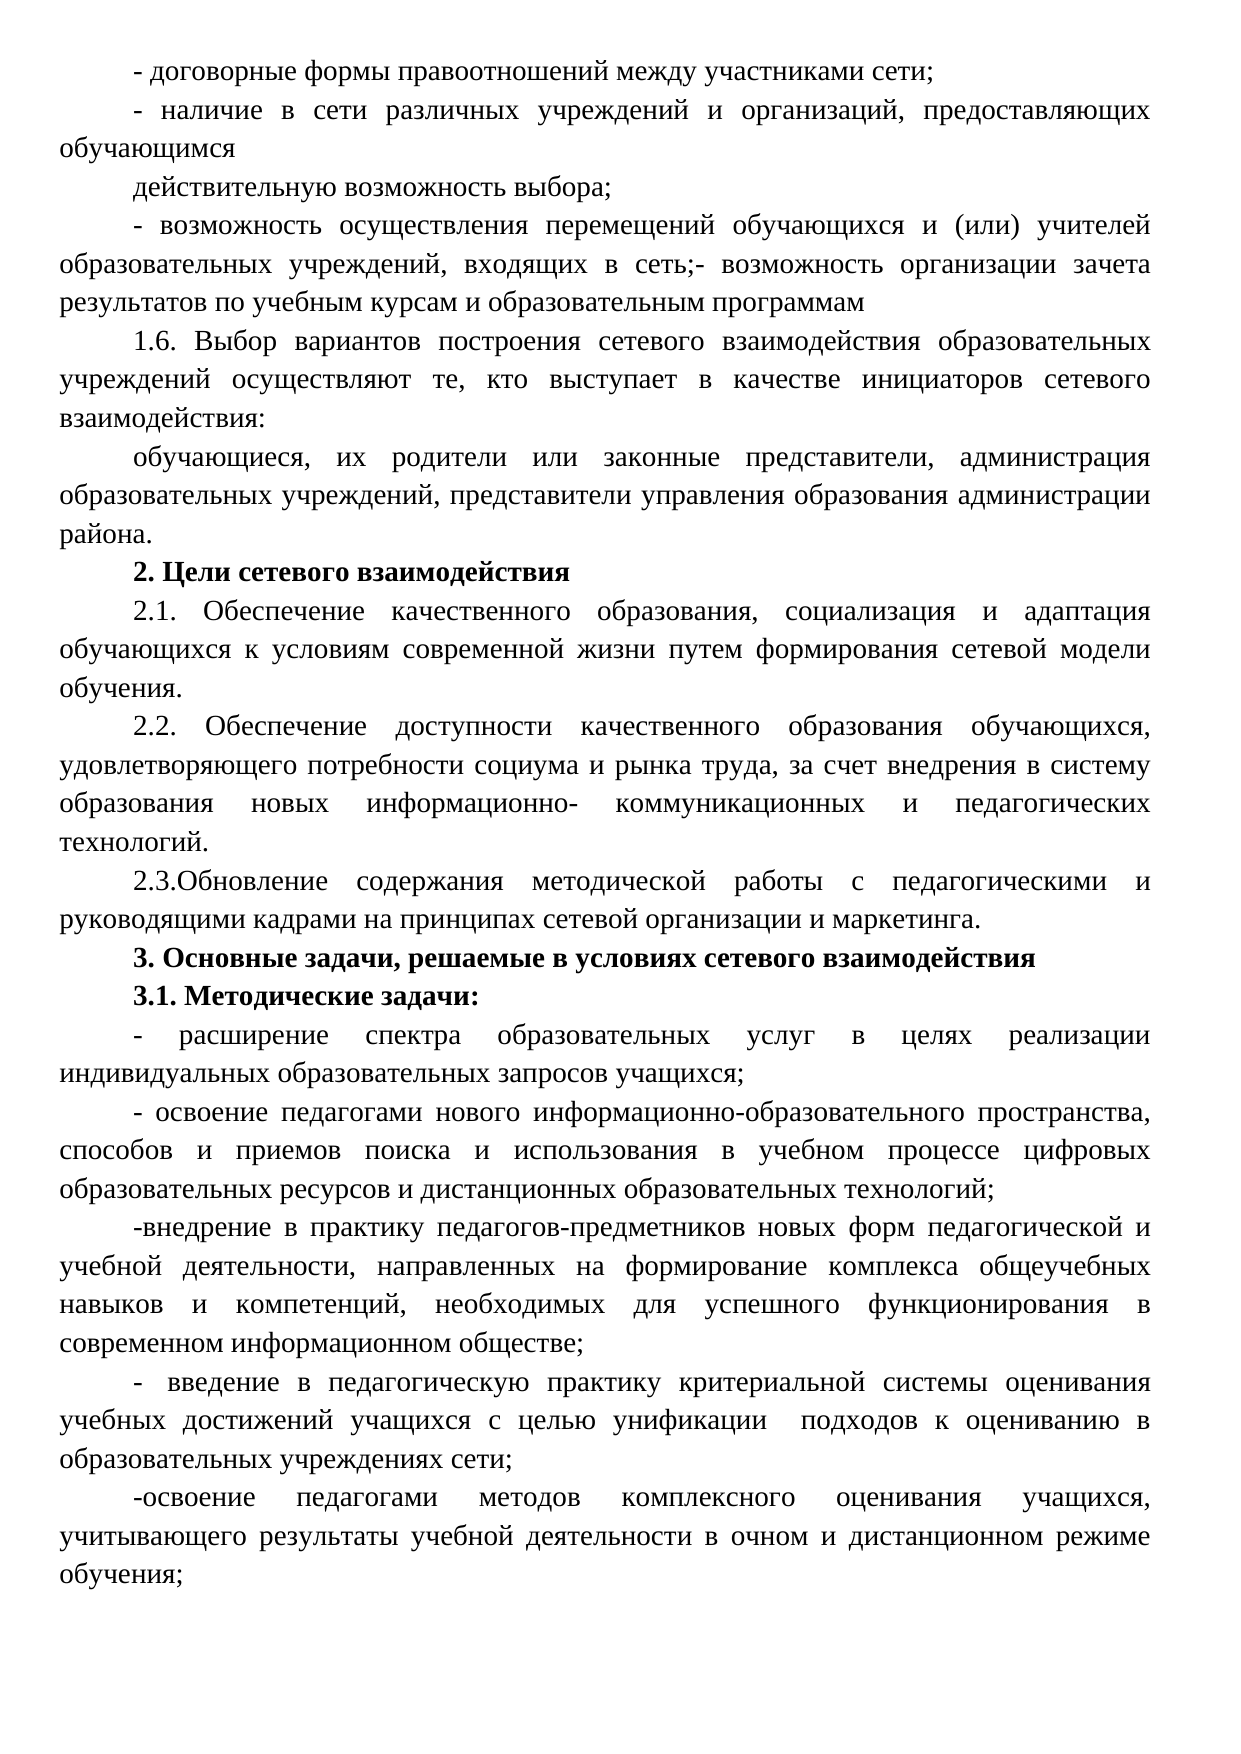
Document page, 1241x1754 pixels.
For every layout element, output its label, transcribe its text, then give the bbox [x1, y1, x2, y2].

text 2.2. Обеспечение доступности качественного образования обучающихся, удовлетворяющего потребности социума и рынка труда, за счет внедрения в систему образования новых информационно- коммуникационных и педагогических технологий. [59, 708, 1152, 858]
text 2. Цели сетевого взаимодействия [59, 554, 1152, 588]
text - расширение спектра образовательных услуг в целях реализации индивидуальных образовательных запросов учащихся; [59, 1017, 1152, 1089]
text - договорные формы правоотношений между участниками сети; [59, 53, 1152, 87]
text - введение в педагогическую практику критериальной системы оценивания учебных достижений учащихся с целью унификации подходов к оцениванию в образовательных учреждениях сети; [59, 1364, 1152, 1474]
text 2.3.Обновление содержания методической работы с педагогическими и руководящими кадрами на принципах сетевой организации и маркетинга. [59, 863, 1152, 935]
text действительную возможность выбора; [59, 169, 1152, 202]
text -освоение педагогами методов комплексного оценивания учащихся, учитывающего результаты учебной деятельности в очном и дистанционном режиме обучения; [59, 1479, 1152, 1590]
text 3. Основные задачи, решаемые в условиях сетевого взаимодействия [59, 940, 1152, 973]
text обучающиеся, их родители или законные представители, администрация образовательных учреждений, представители управления образования администрации района. [59, 439, 1152, 549]
text - возможность осуществления перемещений обучающихся и (или) учителей образовательных учреждений, входящих в сеть;- возможность организации зачета результатов по учебным курсам и образовательным программам [59, 207, 1152, 318]
text - освоение педагогами нового информационно-образовательного пространства, способов и приемов поиска и использования в учебном процессе цифровых образовательных ресурсов и дистанционных образовательных технологий; [59, 1094, 1152, 1204]
text 1.6. Выбор вариантов построения сетевого взаимодействия образовательных учреждений осуществляют те, кто выступает в качестве инициаторов сетевого взаимодействия: [59, 323, 1152, 434]
text - наличие в сети различных учреждений и организаций, предоставляющих обучающимся [59, 92, 1152, 164]
text 3.1. Методические задачи: [59, 978, 1152, 1012]
text -внедрение в практику педагогов-предметников новых форм педагогической и учебной деятельности, направленных на формирование комплекса общеучебных навыков и компетенций, необходимых для успешного функционирования в современном информационном обществе; [59, 1209, 1152, 1359]
text 2.1. Обеспечение качественного образования, социализация и адаптация обучающихся к условиям современной жизни путем формирования сетевой модели обучения. [59, 593, 1152, 703]
